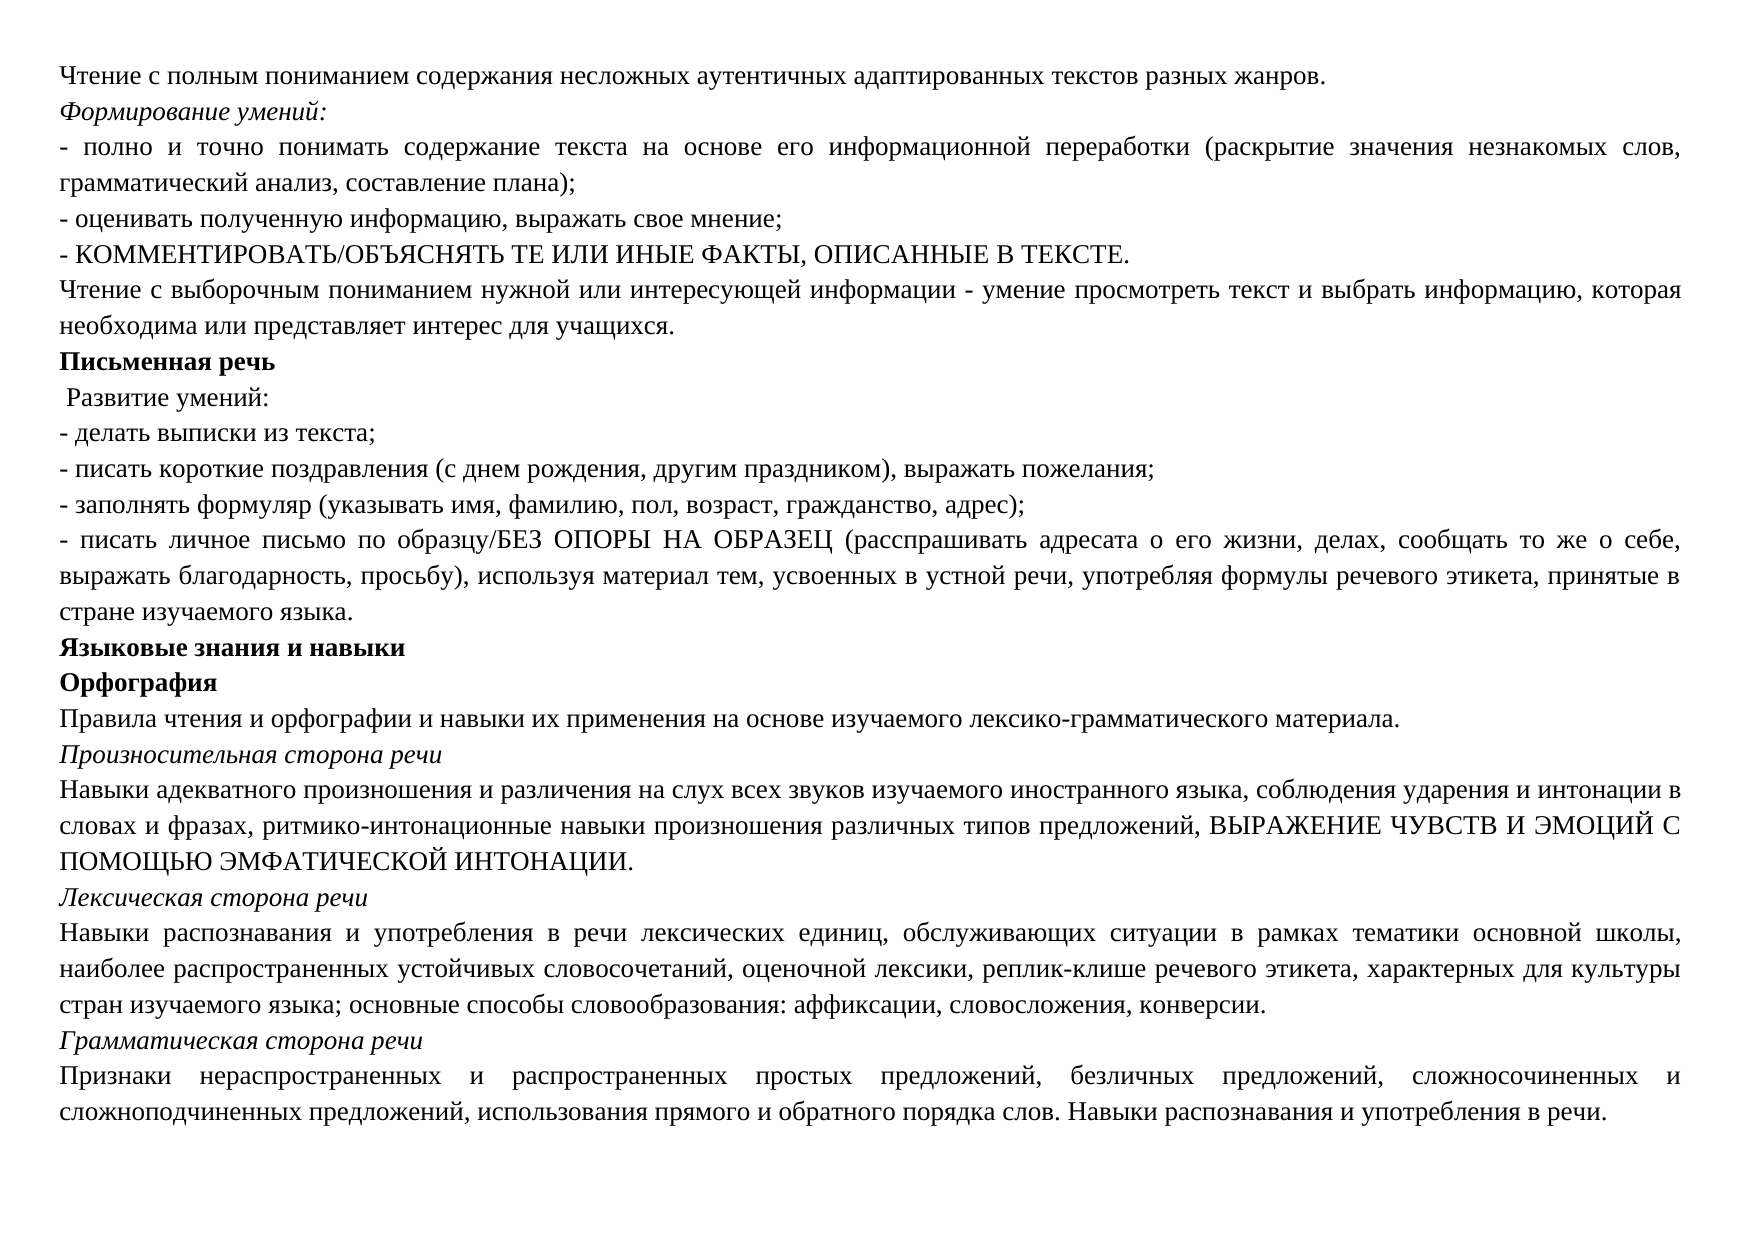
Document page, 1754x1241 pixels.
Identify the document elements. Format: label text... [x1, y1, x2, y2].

text - оценивать полученную информацию, выражать свое мнение; [59, 202, 1683, 233]
text Орфография [59, 666, 1683, 698]
text Признаки нераспространенных и распространенных простых предложений, безличных предложений, сложносочиненных и сложноподчиненных предложений, использования прямого и обратного порядка слов. Навыки распознавания и употребления в речи. [59, 1059, 1683, 1126]
text Лексическая сторона речи [59, 881, 1683, 912]
text Правила чтения и орфографии и навыки их применения на основе изучаемого лексико-грамматического материала. [59, 702, 1683, 733]
text - полно и точно понимать содержание текста на основе его информационной переработки (раскрытие значения незнакомых слов, грамматический анализ, составление плана); [59, 131, 1683, 197]
text - заполнять формуляр (указывать имя, фамилию, пол, возраст, гражданство, адрес); [59, 488, 1683, 519]
text Навыки распознавания и употребления в речи лексических единиц, обслуживающих ситуации в рамках тематики основной школы, наиболее распространенных устойчивых словосочетаний, оценочной лексики, реплик-клише речевого этикета, характерных для культуры стран изучаемого языка; основные способы словообразования: аффиксации, словосложения, конверсии. [59, 917, 1683, 1019]
text Письменная речь [59, 345, 1683, 376]
text Языковые знания и навыки [59, 631, 1683, 662]
text - писать личное письмо по образцу/БЕЗ ОПОРЫ НА ОБРАЗЕЦ (расспрашивать адресата о его жизни, делах, сообщать то же о себе, выражать благодарность, просьбу), используя материал тем, усвоенных в устной речи, употребляя формулы речевого этикета, принятые в стране изучаемого языка. [59, 523, 1683, 626]
text Развитие умений: [59, 381, 1683, 412]
text Чтение с выборочным пониманием нужной или интересующей информации - умение просмотреть текст и выбрать информацию, которая необходима или представляет интерес для учащихся. [59, 273, 1683, 340]
text Чтение с полным пониманием содержания несложных аутентичных адаптированных текстов разных жанров. [59, 59, 1683, 90]
text Произносительная сторона речи [59, 738, 1683, 769]
text Формирование умений: [59, 95, 1683, 126]
text - писать короткие поздравления (с днем рождения, другим праздником), выражать пожелания; [59, 452, 1683, 483]
text Навыки адекватного произношения и различения на слух всех звуков изучаемого иностранного языка, соблюдения ударения и интонации в словах и фразах, ритмико-интонационные навыки произношения различных типов предложений, ВЫРАЖЕНИЕ ЧУВСТВ И ЭМОЦИЙ С ПОМОЩЬЮ ЭМФАТИЧЕСКОЙ ИНТОНАЦИИ. [59, 774, 1683, 876]
text - делать выписки из текста; [59, 416, 1683, 447]
text Грамматическая сторона речи [59, 1024, 1683, 1055]
text - КОММЕНТИРОВАТЬ/ОБЪЯСНЯТЬ ТЕ ИЛИ ИНЫЕ ФАКТЫ, ОПИСАННЫЕ В ТЕКСТЕ. [59, 238, 1683, 269]
